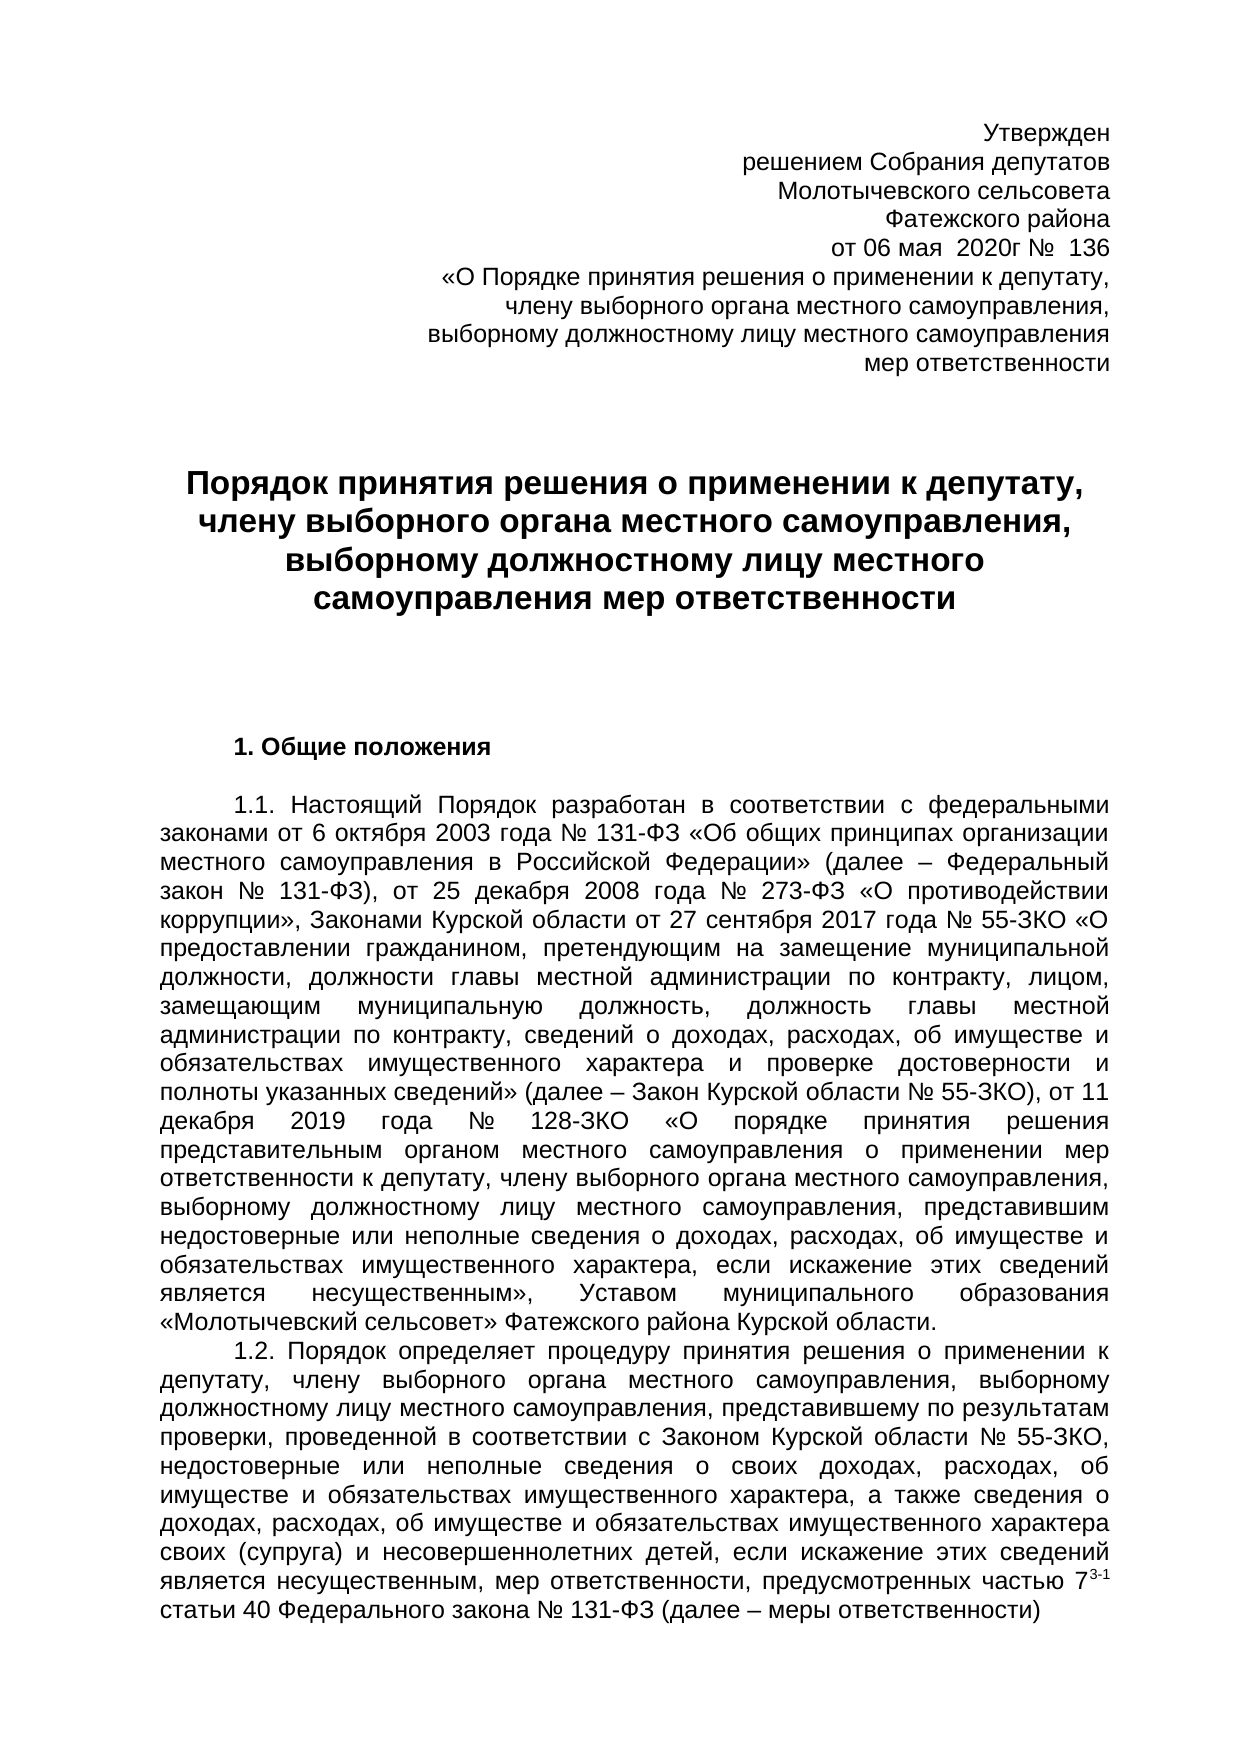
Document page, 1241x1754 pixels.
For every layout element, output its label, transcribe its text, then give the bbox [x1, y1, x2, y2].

text «О Порядке принятия решения о применении к депутату, [159, 262, 1110, 291]
text от 06 мая 2020г № 136 [159, 233, 1110, 262]
text решением Собрания депутатов [159, 147, 1110, 176]
text члену выборного органа местного самоуправления, [159, 291, 1110, 319]
text Молотычевского сельсовета [159, 176, 1110, 204]
text 1.2. Порядок определяет процедуру принятия решения о применении к депутату, члену выборного органа местного самоуправления, выборному должностному лицу местного самоуправления, представившему по результатам проверки, проведенной в соответствии с Законом Курской области № 55-ЗКО, недостоверные или неполные сведения о своих доходах, расходах, об имуществе и обязательствах имущественного характера, а также сведения о доходах, расходах, об имуществе и обязательствах имущественного характера своих (супруга) и несовершеннолетних детей, если искажение этих сведений является несущественным, мер ответственности, предусмотренных частью 73-1 статьи 40 Федерального закона № 131-ФЗ (далее – меры ответственности) [159, 1336, 1110, 1623]
text Утвержден [159, 118, 1110, 147]
text мер ответственности [159, 348, 1110, 377]
text выборному должностному лицу местного самоуправления [159, 319, 1110, 348]
text Порядок принятия решения о применении к депутату, члену выборного органа местного самоуправления, выборному должностному лицу местного самоуправления мер ответственности [159, 463, 1110, 617]
text 1.1. Настоящий Порядок разработан в соответствии с федеральными законами от 6 октября 2003 года № 131-ФЗ «Об общих принципах организации местного самоуправления в Российской Федерации» (далее – Федеральный закон № 131-ФЗ), от 25 декабря 2008 года № 273-ФЗ «О противодействии коррупции», Законами Курской области от 27 сентября 2017 года № 55-ЗКО «О предоставлении гражданином, претендующим на замещение муниципальной должности, должности главы местной администрации по контракту, лицом, замещающим муниципальную должность, должность главы местной администрации по контракту, сведений о доходах, расходах, об имуществе и обязательствах имущественного характера и проверке достоверности и полноты указанных сведений» (далее – Закон Курской области № 55-ЗКО), от 11 декабря 2019 года № 128-ЗКО «О порядке принятия решения представительным органом местного самоуправления о применении мер ответственности к депутату, члену выборного органа местного самоуправления, выборному должностному лицу местного самоуправления, представившим недостоверные или неполные сведения о доходах, расходах, об имуществе и обязательствах имущественного характера, если искажение этих сведений является несущественным», Уставом муниципального образования «Молотычевский сельсовет» Фатежского района Курской области. [159, 790, 1110, 1336]
text Фатежского района [159, 204, 1110, 233]
text 1. Общие положения [233, 732, 1110, 761]
